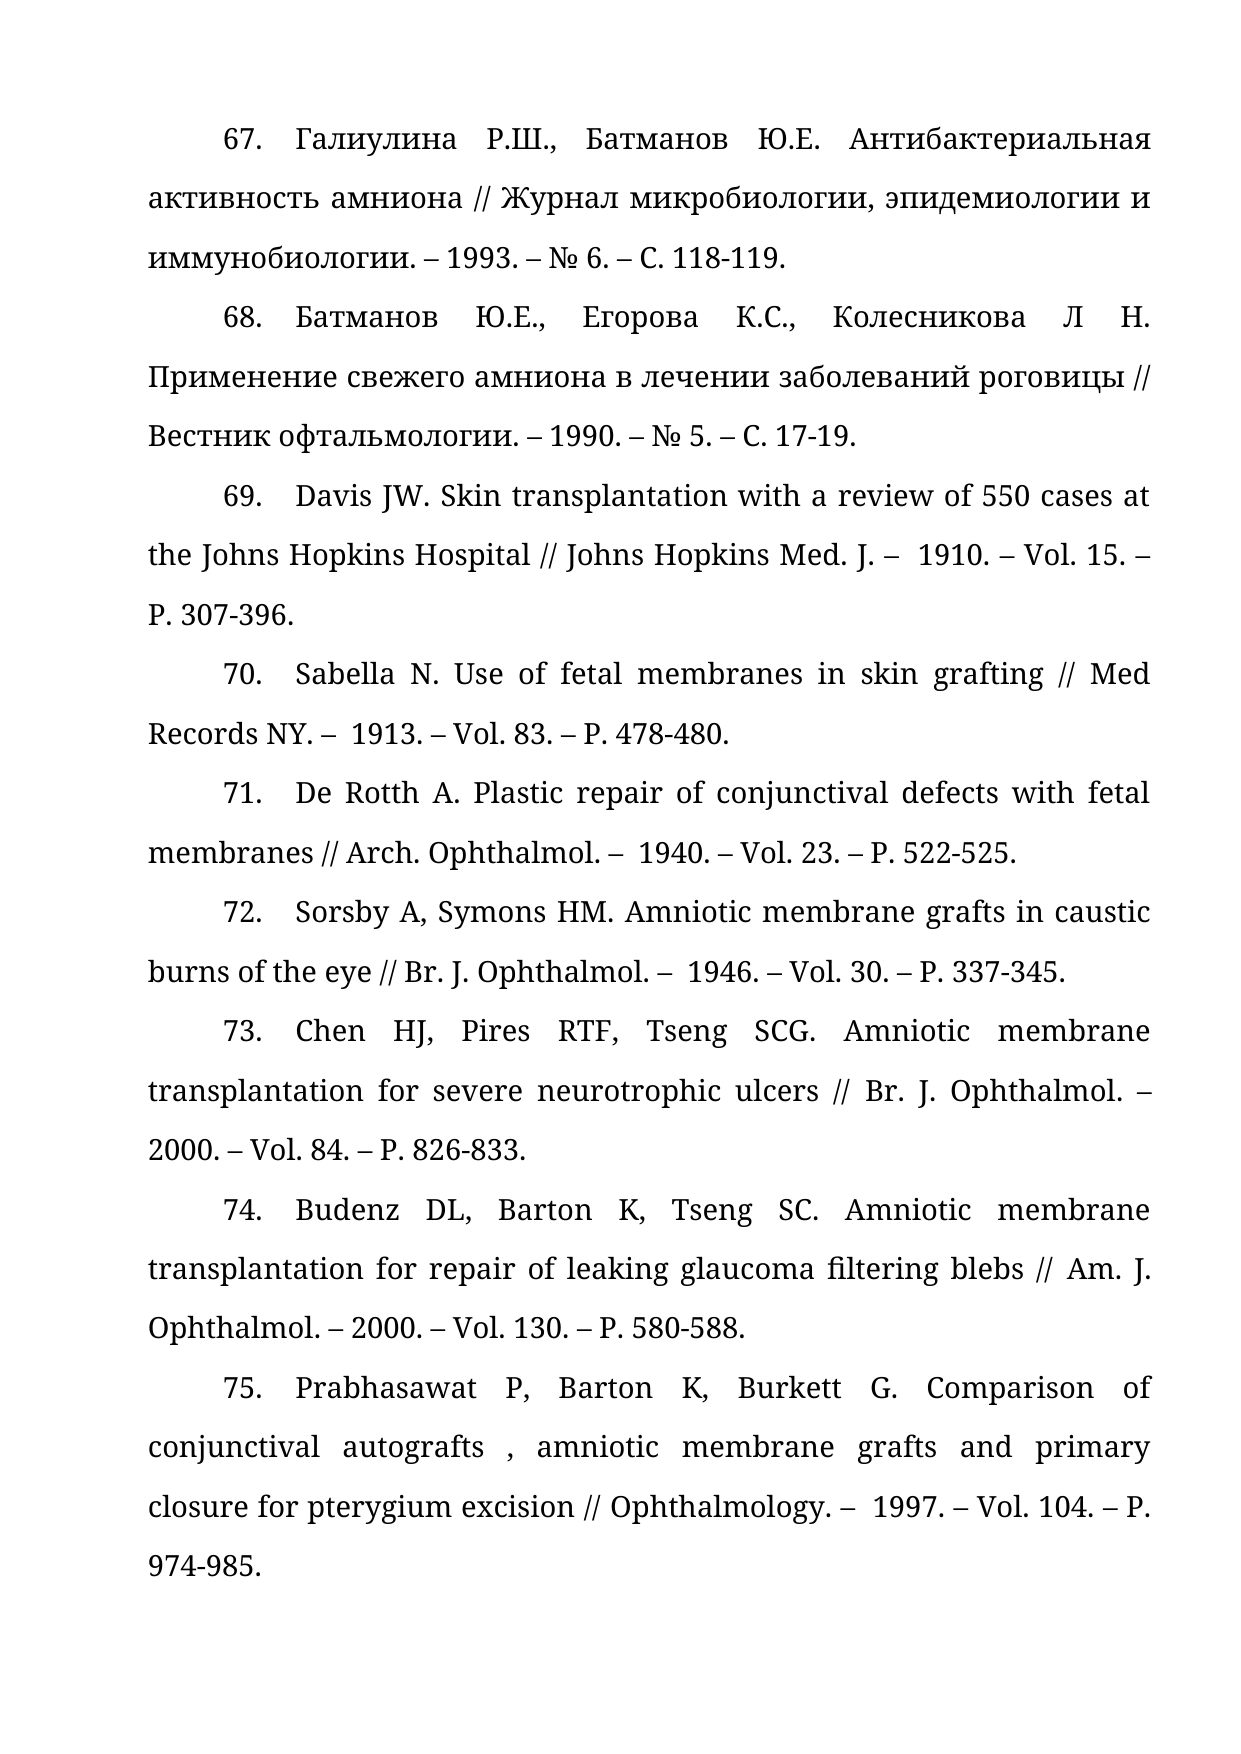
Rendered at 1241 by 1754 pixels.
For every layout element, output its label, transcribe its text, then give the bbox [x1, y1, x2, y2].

list De Rotth A. Plastic repair of conjunctival defects with fetal membranes // Arch. Ophthalmol. – 1940. – Vol. 23. – P. 522-525. [148, 772, 1152, 872]
list Галиулина Р.Ш., Батманов Ю.Е. Антибактериальная активность амниона // Журнал микробиологии, эпидемиологии и иммунобиологии. – 1993. – № 6. – С. 118-119. [148, 118, 1152, 277]
list Davis JW. Skin transplantation with a review of 550 cases at the Johns Hopkins Hospital // Johns Hopkins Med. J. – 1910. – Vol. 15. – P. 307-396. [148, 475, 1152, 634]
list Prabhasawat P, Barton K, Burkett G. Comparison of conjunctival autografts , amniotic membrane grafts and primary closure for pterygium excision // Ophthalmology. – 1997. – Vol. 104. – P. 974-985. [148, 1367, 1152, 1585]
list Chen HJ, Pires RTF, Tseng SCG. Amniotic membrane transplantation for severe neurotrophic ulcers // Br. J. Ophthalmol. – 2000. – Vol. 84. – P. 826-833. [148, 1010, 1152, 1169]
list Sabella N. Use of fetal membranes in skin grafting // Med Records NY. – 1913. – Vol. 83. – P. 478-480. [148, 653, 1152, 753]
list Sorsby A, Symons HM. Amniotic membrane grafts in caustic burns of the eye // Br. J. Ophthalmol. – 1946. – Vol. 30. – P. 337-345. [148, 891, 1152, 991]
list Батманов Ю.Е., Егорова К.С., Колесникова Л Н. Применение свежего амниона в лечении заболеваний роговицы // Вестник офтальмологии. – 1990. – № 5. – С. 17-19. [148, 297, 1152, 455]
list Budenz DL, Barton K, Tseng SC. Amniotic membrane transplantation for repair of leaking glaucoma filtering blebs // Am. J. Ophthalmol. – 2000. – Vol. 130. – P. 580-588. [148, 1189, 1152, 1347]
